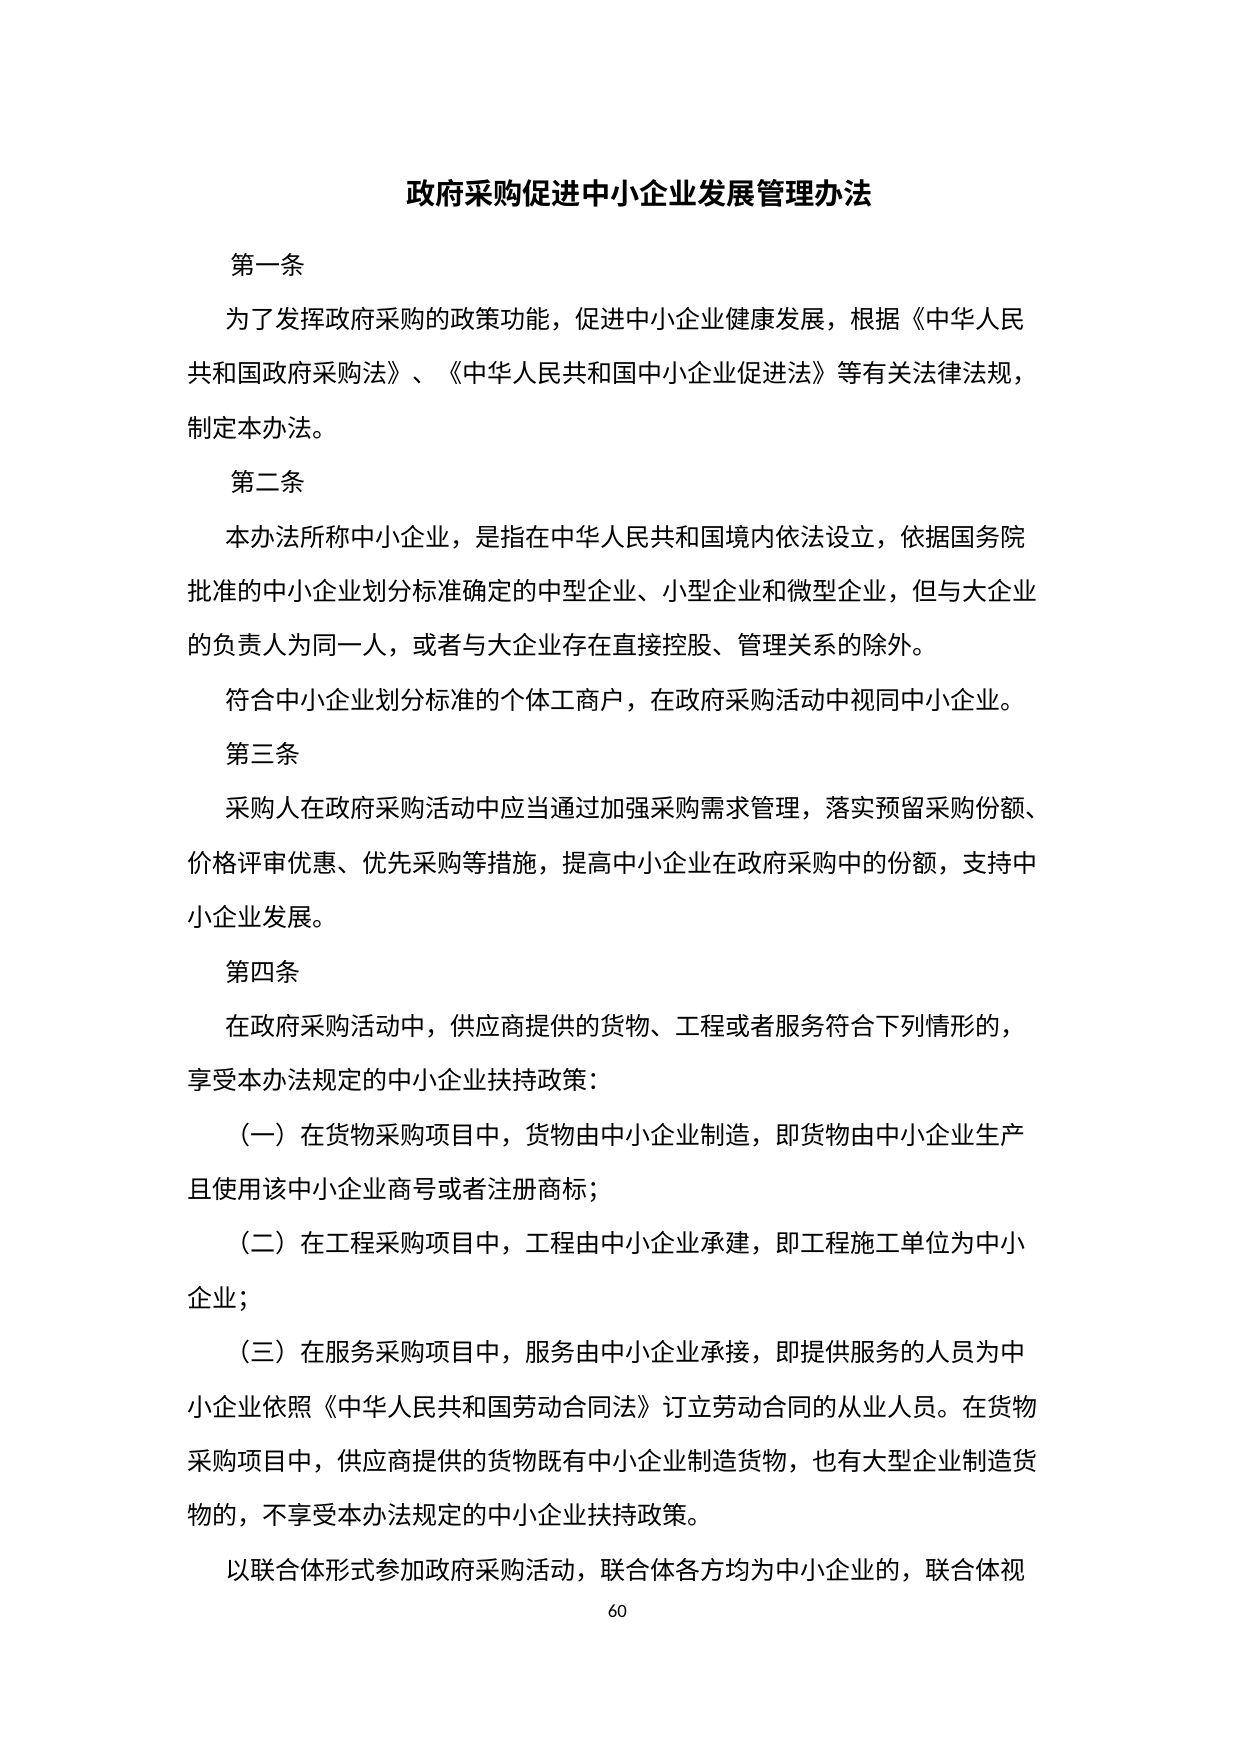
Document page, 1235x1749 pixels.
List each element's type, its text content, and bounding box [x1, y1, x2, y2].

text 第三条 [187, 734, 1047, 771]
text 第二条 [187, 463, 1047, 499]
text 第四条 [187, 952, 1047, 988]
text 为了发挥政府采购的政策功能，促进中小企业健康发展，根据《中华人民共和国政府采购法》、《中华人民共和国中小企业促进法》等有关法律法规，制定本办法。 [187, 299, 1047, 444]
text （二）在工程采购项目中，工程由中小企业承建，即工程施工单位为中小企业； [187, 1224, 1047, 1314]
text （三）在服务采购项目中，服务由中小企业承接，即提供服务的人员为中小企业依照《中华人民共和国劳动合同法》订立劳动合同的从业人员。在货物采购项目中，供应商提供的货物既有中小企业制造货物，也有大型企业制造货物的，不享受本办法规定的中小企业扶持政策。 [187, 1333, 1047, 1532]
text 本办法所称中小企业，是指在中华人民共和国境内依法设立，依据国务院批准的中小企业划分标准确定的中型企业、小型企业和微型企业，但与大企业的负责人为同一人，或者与大企业存在直接控股、管理关系的除外。 [187, 517, 1047, 662]
text 政府采购促进中小企业发展管理办法 [187, 159, 1047, 224]
text （一）在货物采购项目中，货物由中小企业制造，即货物由中小企业生产且使用该中小企业商号或者注册商标； [187, 1115, 1047, 1206]
text 第一条 [187, 245, 1047, 281]
text 在政府采购活动中，供应商提供的货物、工程或者服务符合下列情形的，享受本办法规定的中小企业扶持政策： [187, 1006, 1047, 1097]
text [187, 1550, 1047, 1586]
text 符合中小企业划分标准的个体工商户，在政府采购活动中视同中小企业。 [187, 680, 1047, 716]
text 采购人在政府采购活动中应当通过加强采购需求管理，落实预留采购份额、价格评审优惠、优先采购等措施，提高中小企业在政府采购中的份额，支持中小企业发展。 [187, 789, 1047, 934]
